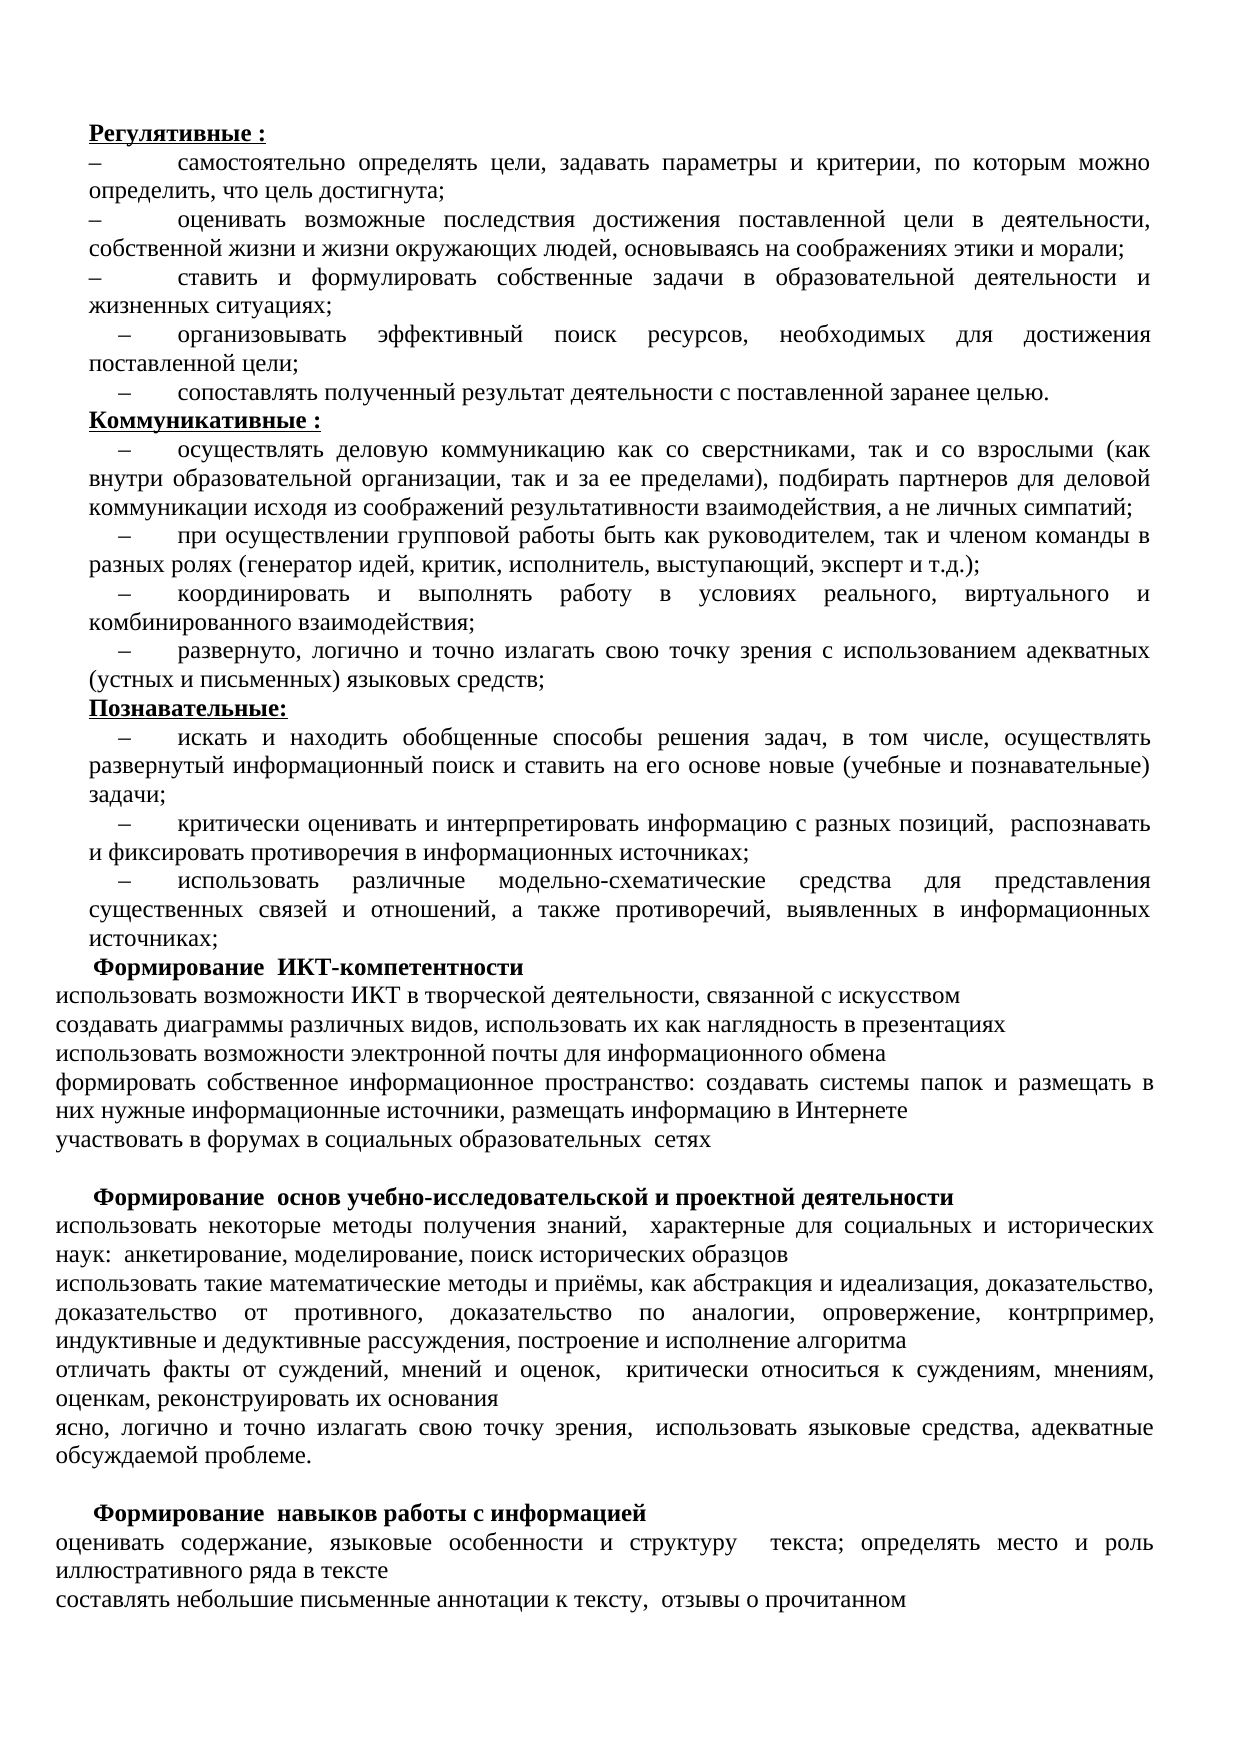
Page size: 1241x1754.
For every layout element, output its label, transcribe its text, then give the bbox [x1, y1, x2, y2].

table_cell Формирование основ учебно-исследовательской и проектной деятельности [133, 1153, 1167, 1211]
text развернуто, логично и точно излагать свою точку зрения с использованием адекватных (устных и письменных) языковых средств; [88, 636, 1152, 693]
text критически оценивать и интерпретировать информацию с разных позиций, распознавать и фиксировать противоречия в информационных источниках; [88, 808, 1152, 866]
text организовывать эффективный поиск ресурсов, необходимых для достижения поставленной цели; [88, 319, 1152, 377]
text искать и находить обобщенные способы решения задач, в том числе, осуществлять развернутый информационный поиск и ставить на его основе новые (учебные и познавательные) задачи; [88, 722, 1152, 808]
table_cell составлять небольшие письменные аннотации к тексту, отзывы о прочитанном [133, 1584, 1167, 1613]
table_cell формировать собственное информационное пространство: создавать системы папок и размещать в них нужные информационные источники, размещать информацию в Интернете [133, 1067, 1167, 1124]
table_header Формирование ИКТ-компетентности [133, 952, 1167, 981]
table_cell участвовать в форумах в социальных образовательных сетях [133, 1124, 1167, 1153]
text Регулятивные : [88, 118, 1152, 147]
text при осуществлении групповой работы быть как руководителем, так и членом команды в разных ролях (генератор идей, критик, исполнитель, выступающий, эксперт и т.д.); [88, 521, 1152, 578]
text Коммуникативные : [88, 406, 1152, 434]
text сопоставлять полученный результат деятельности с поставленной заранее целью. [88, 377, 1152, 406]
table_cell использовать возможности электронной почты для информационного обмена [133, 1038, 1167, 1067]
table_cell оценивать содержание, языковые особенности и структуру текста; определять место и роль иллюстративного ряда в тексте [133, 1527, 1167, 1584]
text использовать различные модельно-схематические средства для представления существенных связей и отношений, а также противоречий, выявленных в информационных источниках; [88, 866, 1152, 952]
table_cell Формирование навыков работы с информацией [133, 1469, 1167, 1527]
table_cell использовать некоторые методы получения знаний, характерные для социальных и исторических наук: анкетирование, моделирование, поиск исторических образцов [133, 1211, 1167, 1268]
text осуществлять деловую коммуникацию как со сверстниками, так и со взрослыми (как внутри образовательной организации, так и за ее пределами), подбирать партнеров для деловой коммуникации исходя из соображений результативности взаимодействия, а не личных симпатий; [88, 434, 1152, 521]
table_cell использовать возможности ИКТ в творческой деятельности, связанной с искусством [133, 981, 1167, 1009]
text оценивать возможные последствия достижения поставленной цели в деятельности, собственной жизни и жизни окружающих людей, основываясь на соображениях этики и морали; [88, 204, 1152, 262]
table_cell использовать такие математические методы и приёмы, как абстракция и идеализация, доказательство, доказательство от противного, доказательство по аналогии, опровержение, контрпример, индуктивные и дедуктивные рассуждения, построение и исполнение алгоритма [133, 1268, 1167, 1354]
text самостоятельно определять цели, задавать параметры и критерии, по которым можно определить, что цель достигнута; [88, 147, 1152, 204]
text ставить и формулировать собственные задачи в образовательной деятельности и жизненных ситуациях; [88, 262, 1152, 319]
table_cell создавать диаграммы различных видов, использовать их как наглядность в презентациях [133, 1009, 1167, 1038]
text Познавательные: [88, 693, 1152, 722]
table_cell отличать факты от суждений, мнений и оценок, критически относиться к суждениям, мнениям, оценкам, реконструировать их основания [133, 1354, 1167, 1412]
table_cell ясно, логично и точно излагать свою точку зрения, использовать языковые средства, адекватные обсуждаемой проблеме. [133, 1412, 1167, 1469]
text координировать и выполнять работу в условиях реального, виртуального и комбинированного взаимодействия; [88, 578, 1152, 636]
